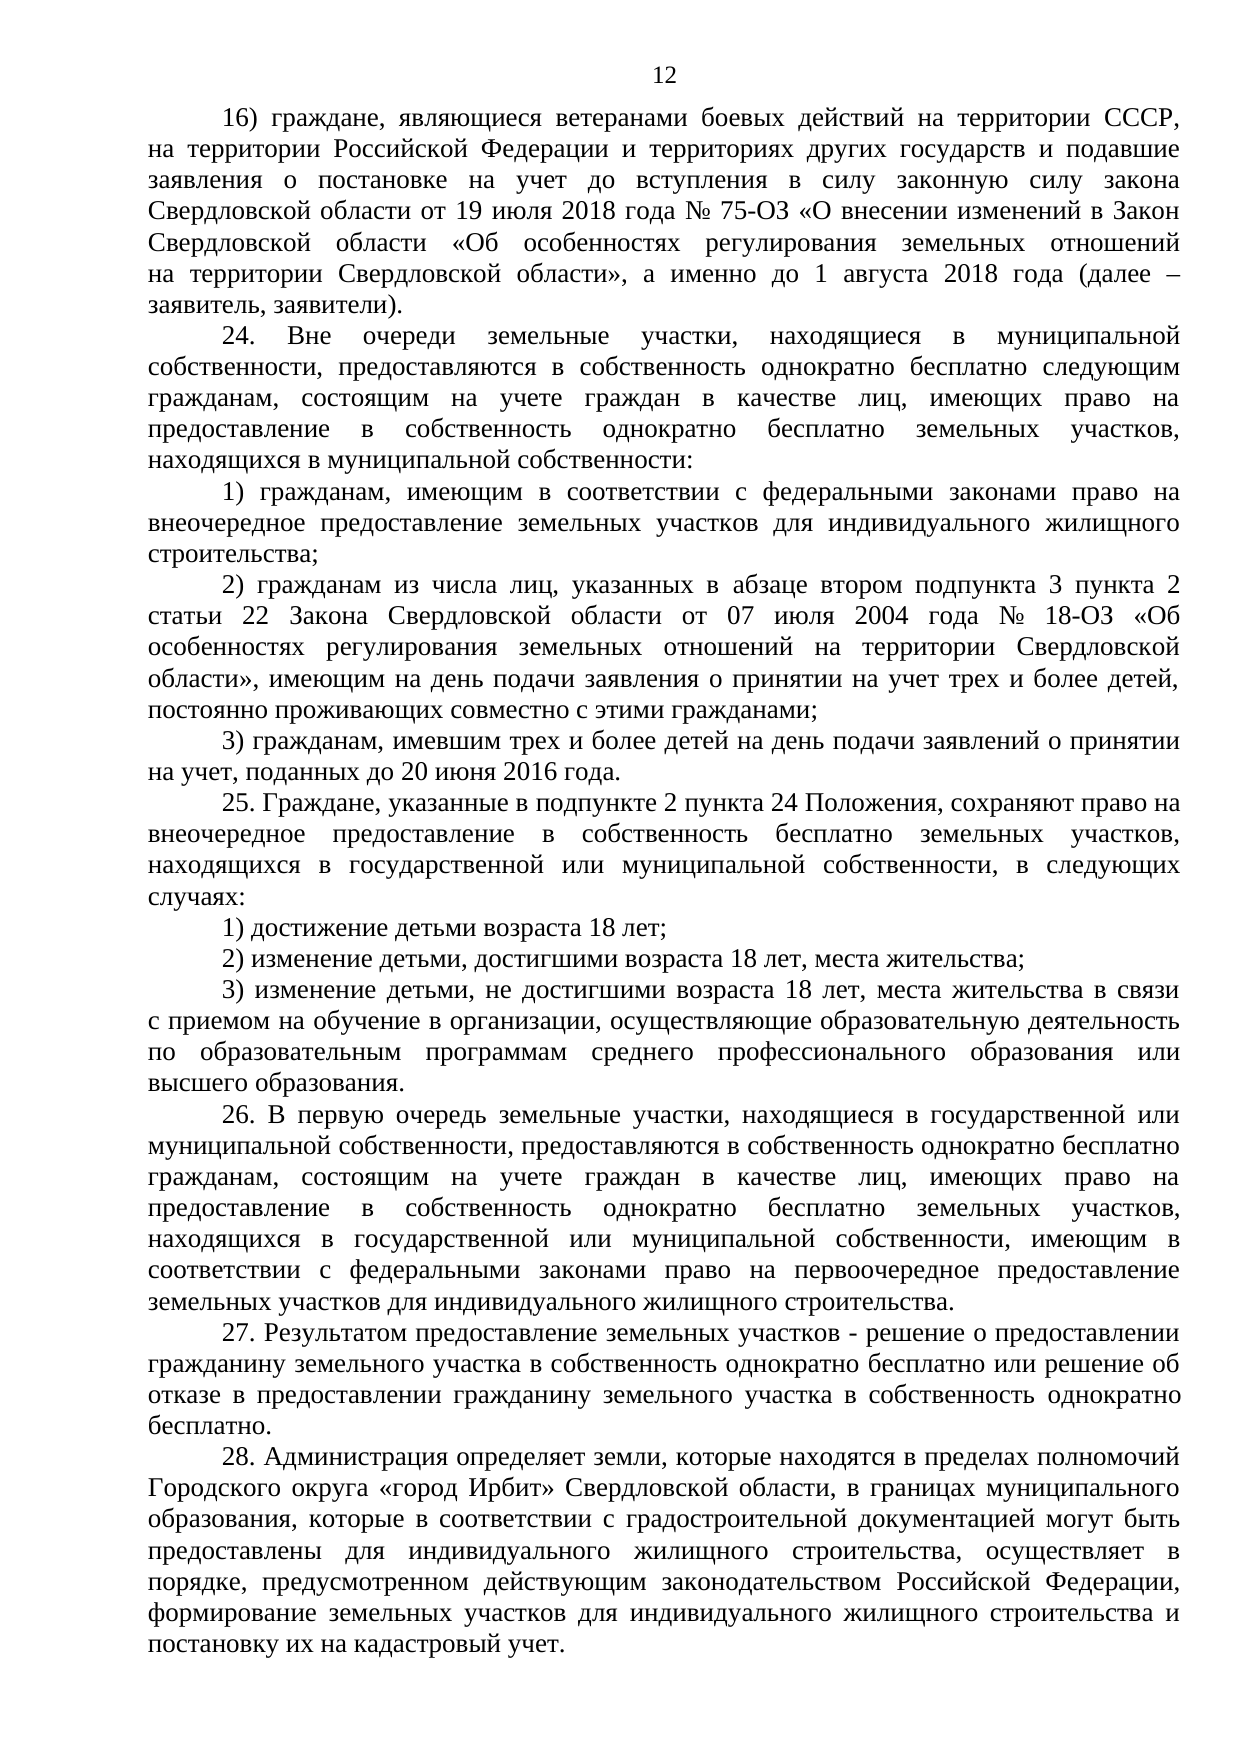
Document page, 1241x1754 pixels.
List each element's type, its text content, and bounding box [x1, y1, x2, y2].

text 2) изменение детьми, достигшими возраста 18 лет, места жительства; [148, 942, 1181, 973]
text 25. Граждане, указанные в подпункте 2 пункта 24 Положения, сохраняют право на внеочередное предоставление в собственность бесплатно земельных участков, находящихся в государственной или муниципальной собственности, в следующих случаях: [148, 786, 1181, 911]
text 28. Администрация определяет земли, которые находятся в пределах полномочий Городского округа «город Ирбит» Свердловской области, в границах муниципального образования, которые в соответствии с градостроительной документацией могут быть предоставлены для индивидуального жилищного строительства, осуществляет в порядке, предусмотренном действующим законодательством Российской Федерации, формирование земельных участков для индивидуального жилищного строительства и постановку их на кадастровый учет. [148, 1440, 1181, 1658]
text 3) гражданам, имевшим трех и более детей на день подачи заявлений о принятии на учет, поданных до 20 июня 2016 года. [148, 724, 1181, 786]
text 3) изменение детьми, не достигшими возраста 18 лет, места жительства в связи с приемом на обучение в организации, осуществляющие образовательную деятельность по образовательным программам среднего профессионального образования или высшего образования. [148, 973, 1181, 1098]
text 2) гражданам из числа лиц, указанных в абзаце втором подпункта 3 пункта 2 статьи 22 Закона Свердловской области от 07 июля 2004 года № 18-ОЗ «Об особенностях регулирования земельных отношений на территории Свердловской области», имеющим на день подачи заявления о принятии на учет трех и более детей, постоянно проживающих совместно с этими гражданами; [148, 568, 1181, 724]
text 27. Результатом предоставление земельных участков - решение о предоставлении гражданину земельного участка в собственность однократно бесплатно или решение об отказе в предоставлении гражданину земельного участка в собственность однократно бесплатно. [148, 1316, 1181, 1440]
text 26. В первую очередь земельные участки, находящиеся в государственной или муниципальной собственности, предоставляются в собственность однократно бесплатно гражданам, состоящим на учете граждан в качестве лиц, имеющих право на предоставление в собственность однократно бесплатно земельных участков, находящихся в государственной или муниципальной собственности, имеющим в соответствии с федеральными законами право на первоочередное предоставление земельных участков для индивидуального жилищного строительства. [148, 1098, 1181, 1316]
text 1) достижение детьми возраста 18 лет; [148, 911, 1181, 942]
text 1) гражданам, имеющим в соответствии с федеральными законами право на внеочередное предоставление земельных участков для индивидуального жилищного строительства; [148, 475, 1181, 568]
text 16) граждане, являющиеся ветеранами боевых действий на территории СССР, на территории Российской Федерации и территориях других государств и подавшие заявления о постановке на учет до вступления в силу законную силу закона Свердловской области от 19 июля 2018 года № 75-ОЗ «О внесении изменений в Закон Свердловской области «Об особенностях регулирования земельных отношений на территории Свердловской области», а именно до 1 августа 2018 года (далее – заявитель, заявители). [148, 101, 1181, 319]
text 24. Вне очереди земельные участки, находящиеся в муниципальной собственности, предоставляются в собственность однократно бесплатно следующим гражданам, состоящим на учете граждан в качестве лиц, имеющих право на предоставление в собственность однократно бесплатно земельных участков, находящихся в муниципальной собственности: [148, 319, 1181, 475]
